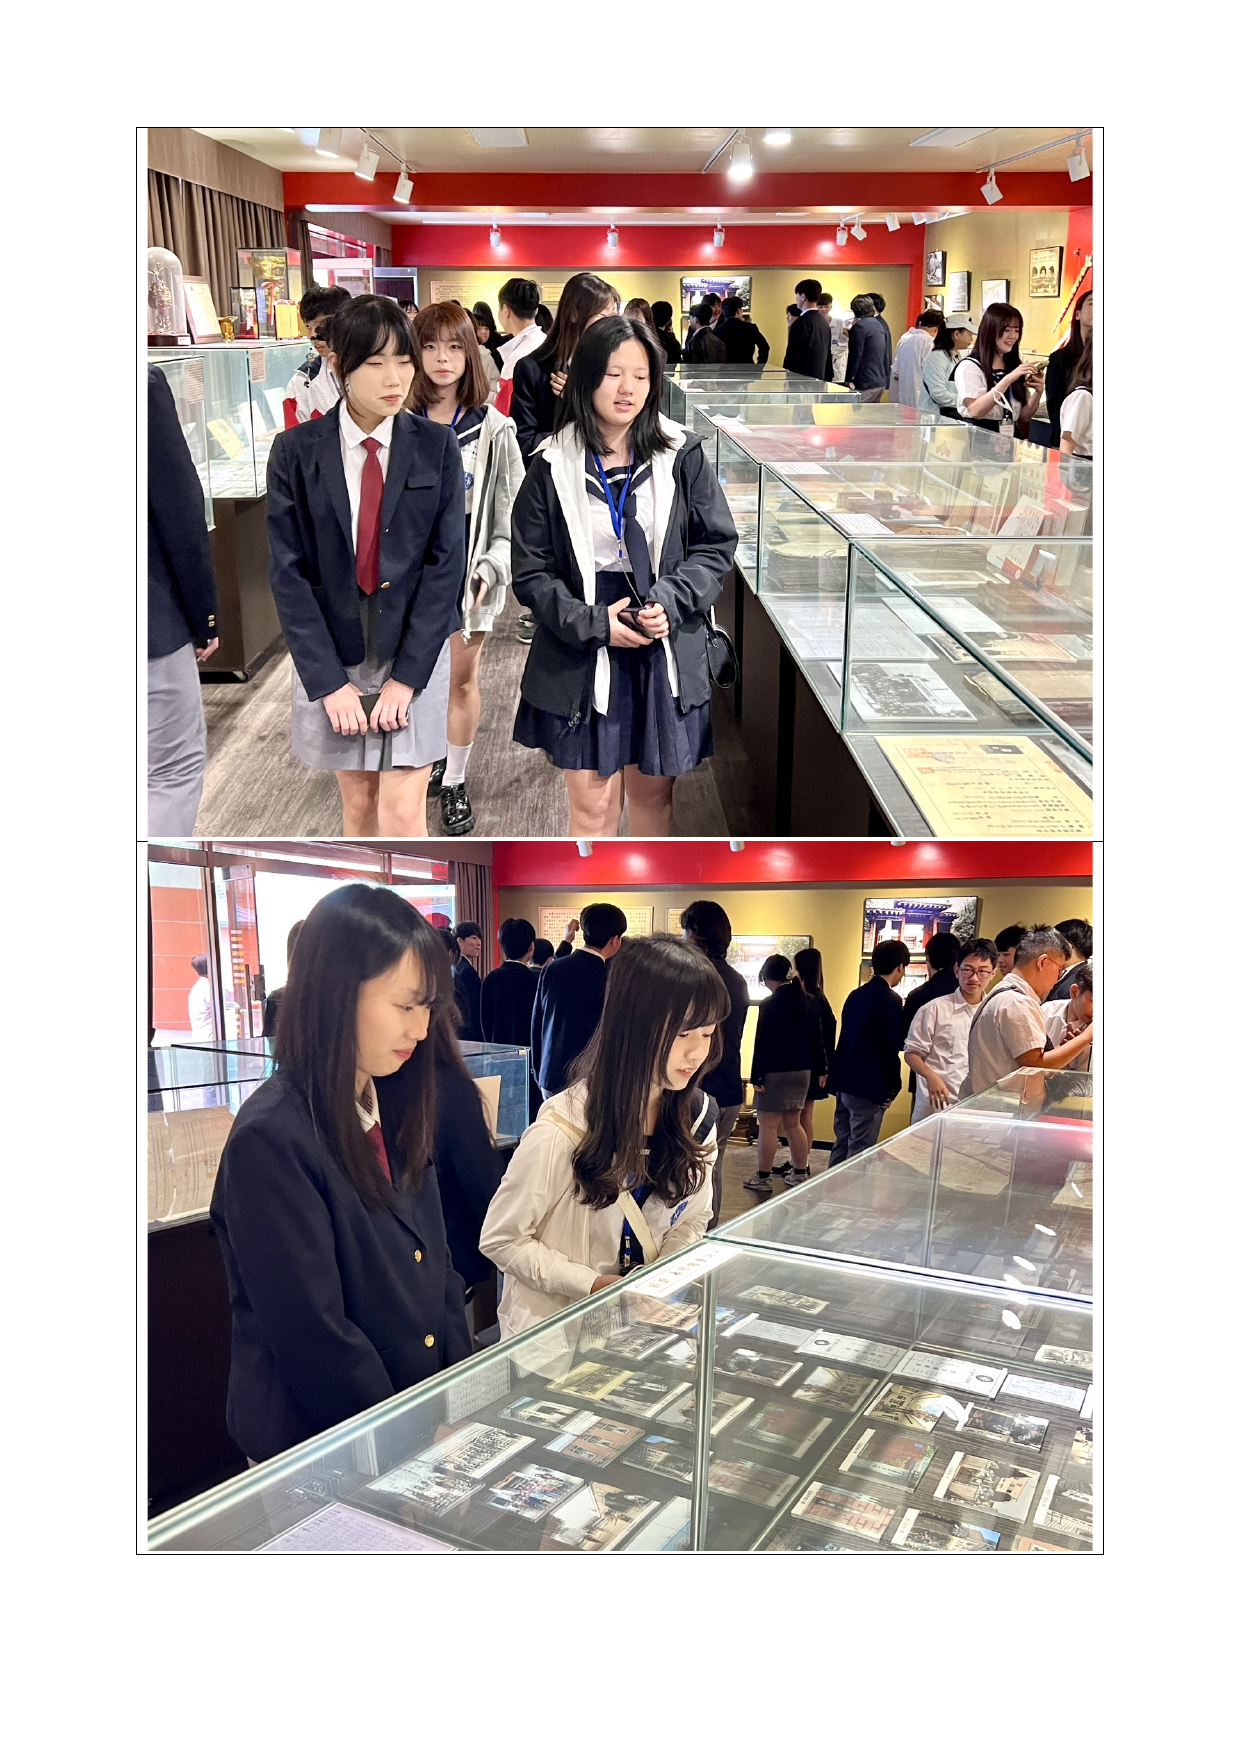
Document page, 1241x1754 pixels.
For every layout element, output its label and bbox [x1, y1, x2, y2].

table_cell [137, 842, 1103, 1554]
picture [147, 841, 1093, 1551]
picture [147, 128, 1093, 837]
table_cell [137, 128, 1103, 841]
